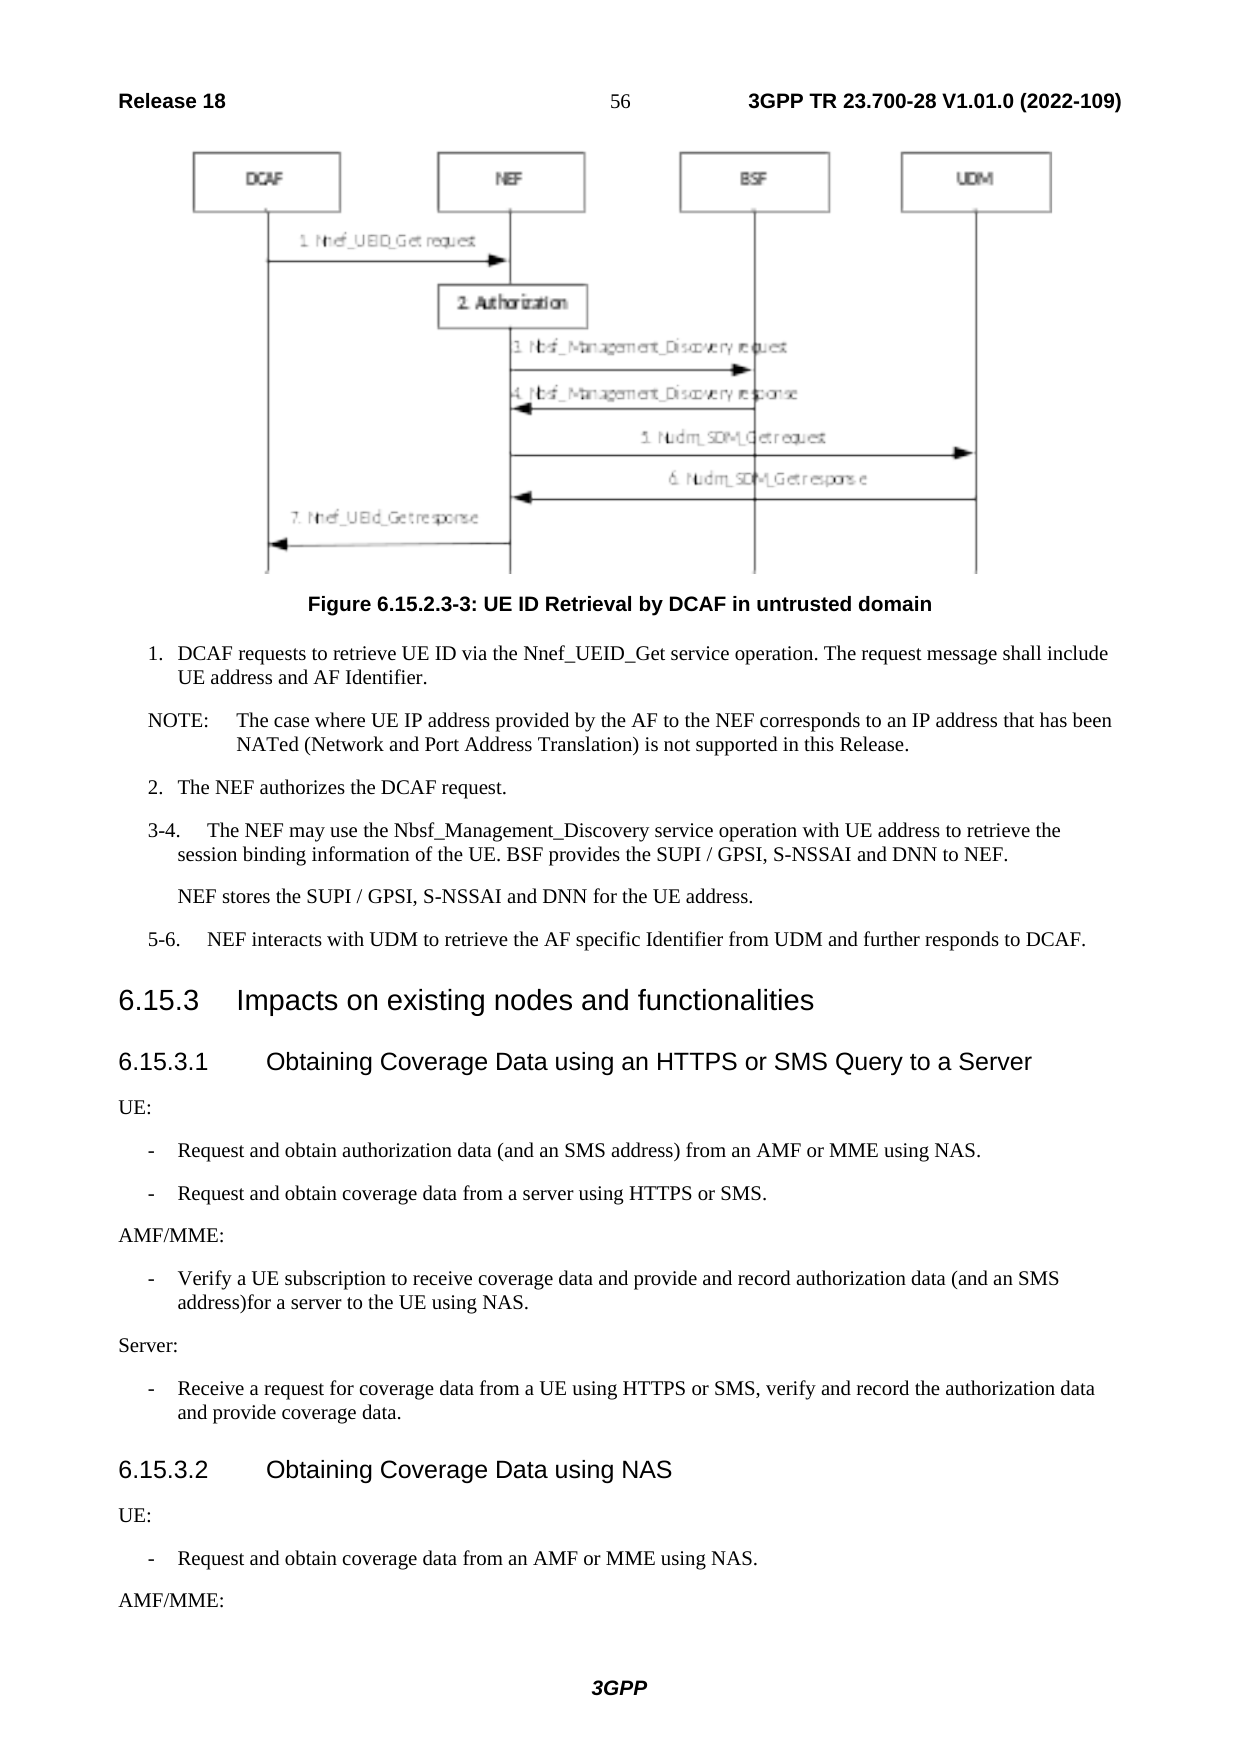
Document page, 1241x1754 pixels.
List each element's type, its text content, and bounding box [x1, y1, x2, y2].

text 2. The NEF authorizes the DCAF request. [148, 775, 1122, 799]
subtitle 6.15.3.1 Obtaining Coverage Data using an HTTPS or SMS Query to a Server [118, 1047, 1122, 1076]
text Server: [118, 1333, 1122, 1357]
text AMF/MME: [118, 1223, 1122, 1247]
text 1. DCAF requests to retrieve UE ID via the Nnef_UEID_Get service operation. The request message shall include UE address and AF Identifier. [148, 641, 1122, 689]
text AMF/MME: [118, 1588, 1122, 1612]
text - Request and obtain authorization data (and an SMS address) from an AMF or MME using NAS. [148, 1138, 1122, 1162]
text - Request and obtain coverage data from a server using HTTPS or SMS. [148, 1180, 1122, 1204]
subtitle 6.15.3 Impacts on existing nodes and functionalities [118, 982, 1122, 1016]
text - Receive a request for coverage data from a UE using HTTPS or SMS, verify and record the authorization data and provide coverage data. [148, 1376, 1122, 1424]
text - Verify a UE subscription to receive coverage data and provide and record authorization data (and an SMS address)for a server to the UE using NAS. [148, 1266, 1122, 1314]
text NOTE: The case where UE IP address provided by the AF to the NEF corresponds to an IP address that has been NATed (Network and Port Address Translation) is not supported in this Release. [148, 708, 1122, 756]
text UE: [118, 1095, 1122, 1119]
text NEF stores the SUPI / GPSI, S-NSSAI and DNN for the UE address. [148, 884, 1122, 908]
subtitle 6.15.3.2 Obtaining Coverage Data using NAS [118, 1455, 1122, 1484]
text UE: [118, 1503, 1122, 1527]
text Figure 6.15.2.3-3: UE ID Retrieval by DCAF in untrusted domain [118, 592, 1122, 616]
text 5-6. NEF interacts with UDM to retrieve the AF specific Identifier from UDM and further responds to DCAF. [148, 927, 1122, 951]
text - Request and obtain coverage data from an AMF or MME using NAS. [148, 1545, 1122, 1569]
text 3-4. The NEF may use the Nbsf_Management_Discovery service operation with UE address to retrieve the session binding information of the UE. BSF provides the SUPI / GPSI, S-NSSAI and DNN to NEF. [148, 817, 1122, 866]
